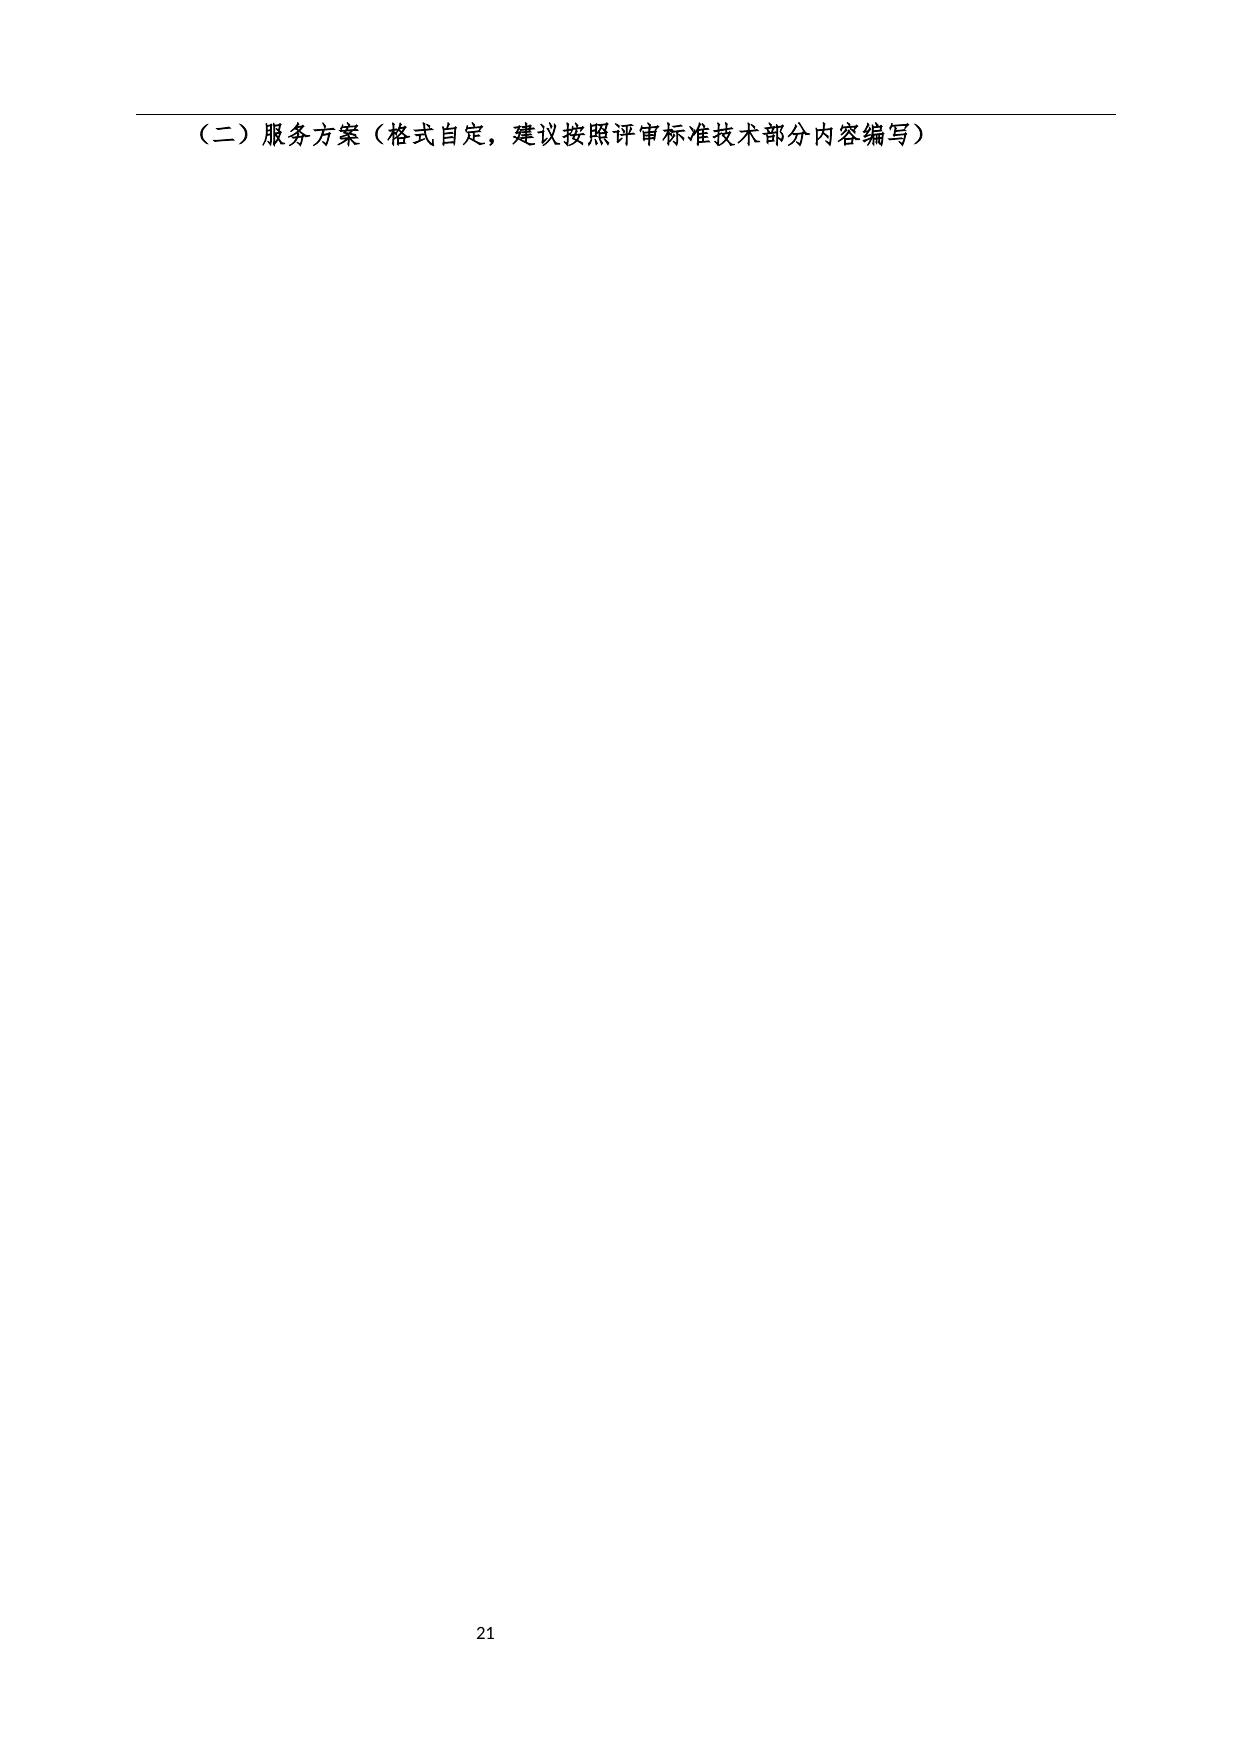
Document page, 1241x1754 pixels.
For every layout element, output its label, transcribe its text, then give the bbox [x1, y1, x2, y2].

text （二）服务方案（格式自定，建议按照评审标准技术部分内容编写） [136, 118, 1116, 147]
